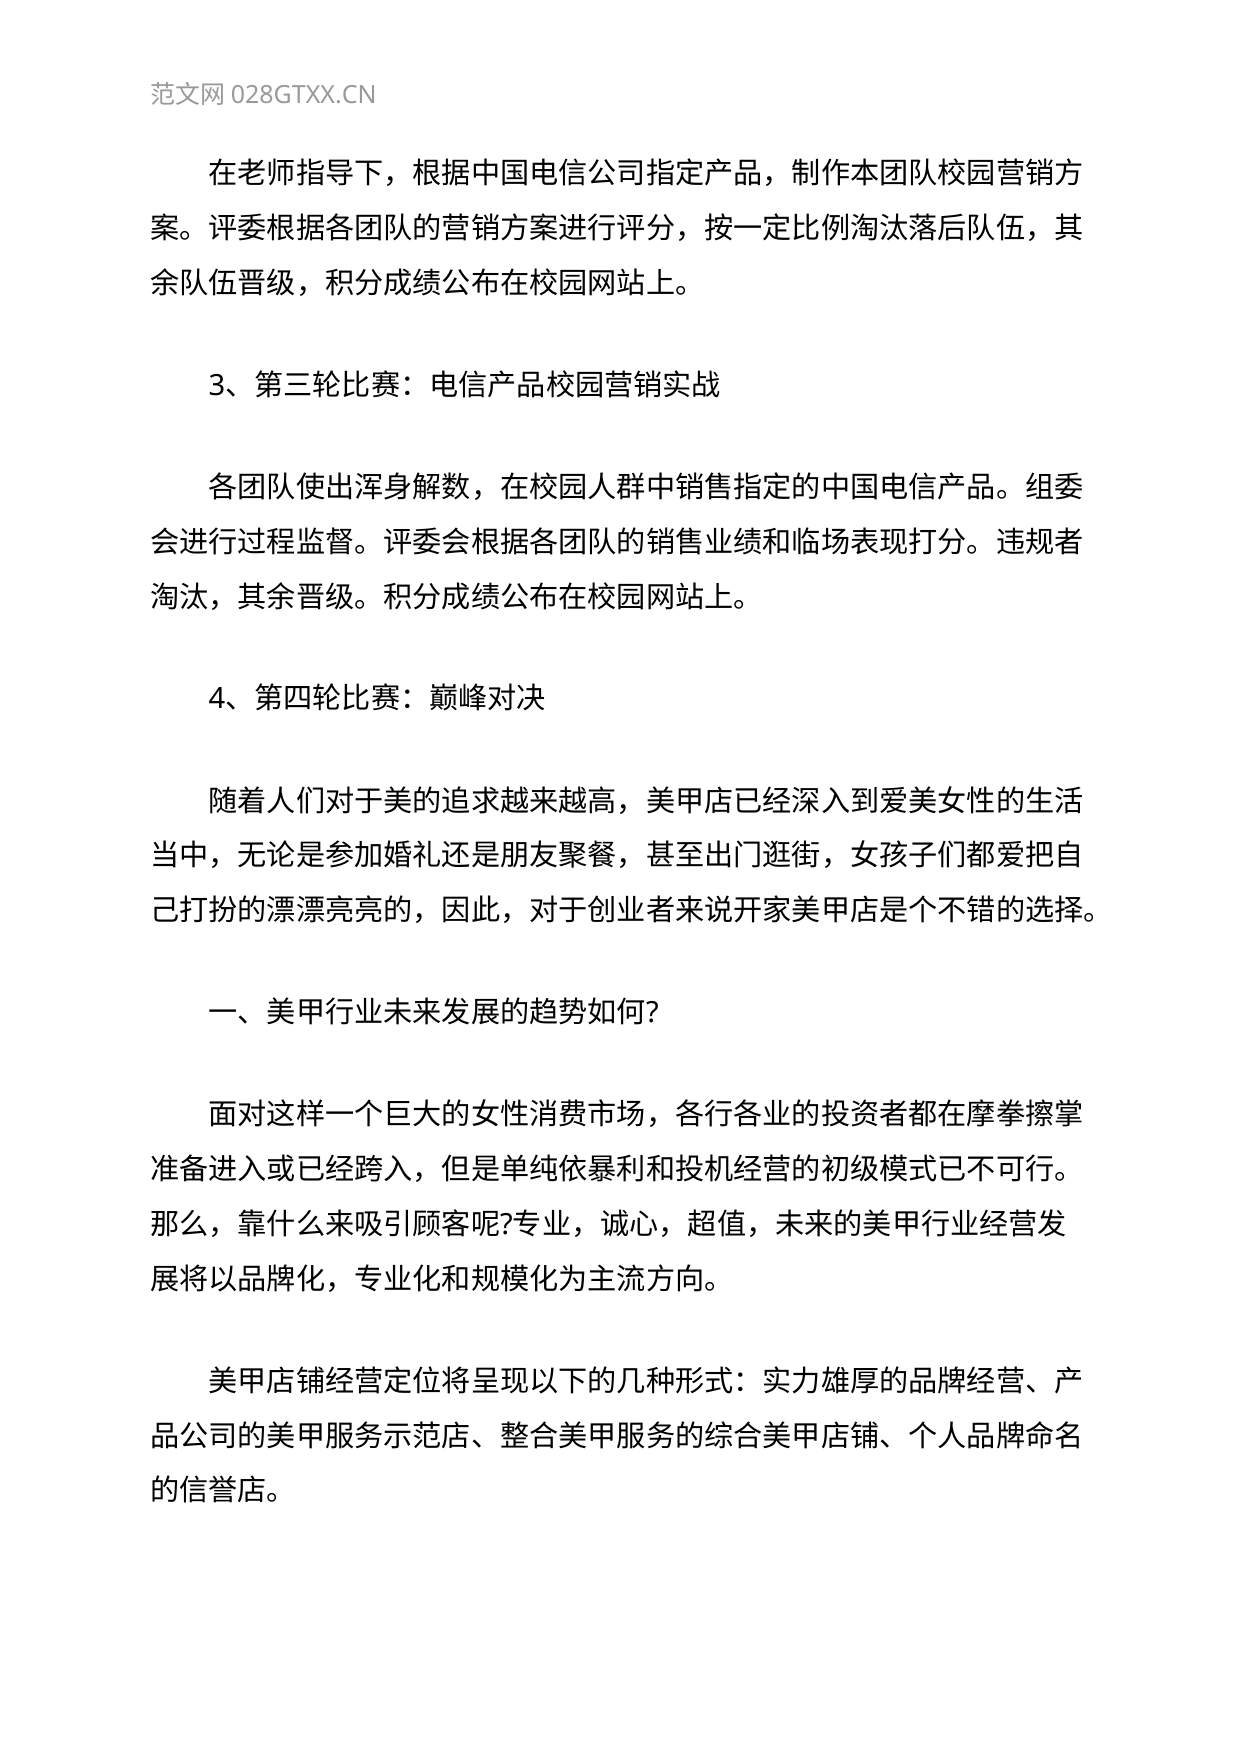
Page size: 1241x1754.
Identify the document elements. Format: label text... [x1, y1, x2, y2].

text 美甲店铺经营定位将呈现以下的几种形式：实力雄厚的品牌经营、产品公司的美甲服务示范店、整合美甲服务的综合美甲店铺、个人品牌命名的信誉店。 [150, 1357, 1090, 1509]
text 随着人们对于美的追求越来越高，美甲店已经深入到爱美女性的生活当中，无论是参加婚礼还是朋友聚餐，甚至出门逛街，女孩子们都爱把自己打扮的漂漂亮亮的，因此，对于创业者来说开家美甲店是个不错的选择。 [150, 777, 1090, 929]
text 4、第四轮比赛：巅峰对决 [150, 675, 1090, 717]
text 在老师指导下，根据中国电信公司指定产品，制作本团队校园营销方案。评委根据各团队的营销方案进行评分，按一定比例淘汰落后队伍，其余队伍晋级，积分成绩公布在校园网站上。 [150, 150, 1090, 302]
text 各团队使出浑身解数，在校园人群中销售指定的中国电信产品。组委会进行过程监督。评委会根据各团队的销售业绩和临场表现打分。违规者淘汰，其余晋级。积分成绩公布在校园网站上。 [150, 463, 1090, 616]
text 面对这样一个巨大的女性消费市场，各行各业的投资者都在摩拳擦掌准备进入或已经跨入，但是单纯依暴利和投机经营的初级模式已不可行。那么，靠什么来吸引顾客呢?专业，诚心，超值，未来的美甲行业经营发展将以品牌化，专业化和规模化为主流方向。 [150, 1091, 1090, 1298]
text 一、美甲行业未来发展的趋势如何? [150, 989, 1090, 1031]
text 3、第三轮比赛：电信产品校园营销实战 [150, 362, 1090, 404]
